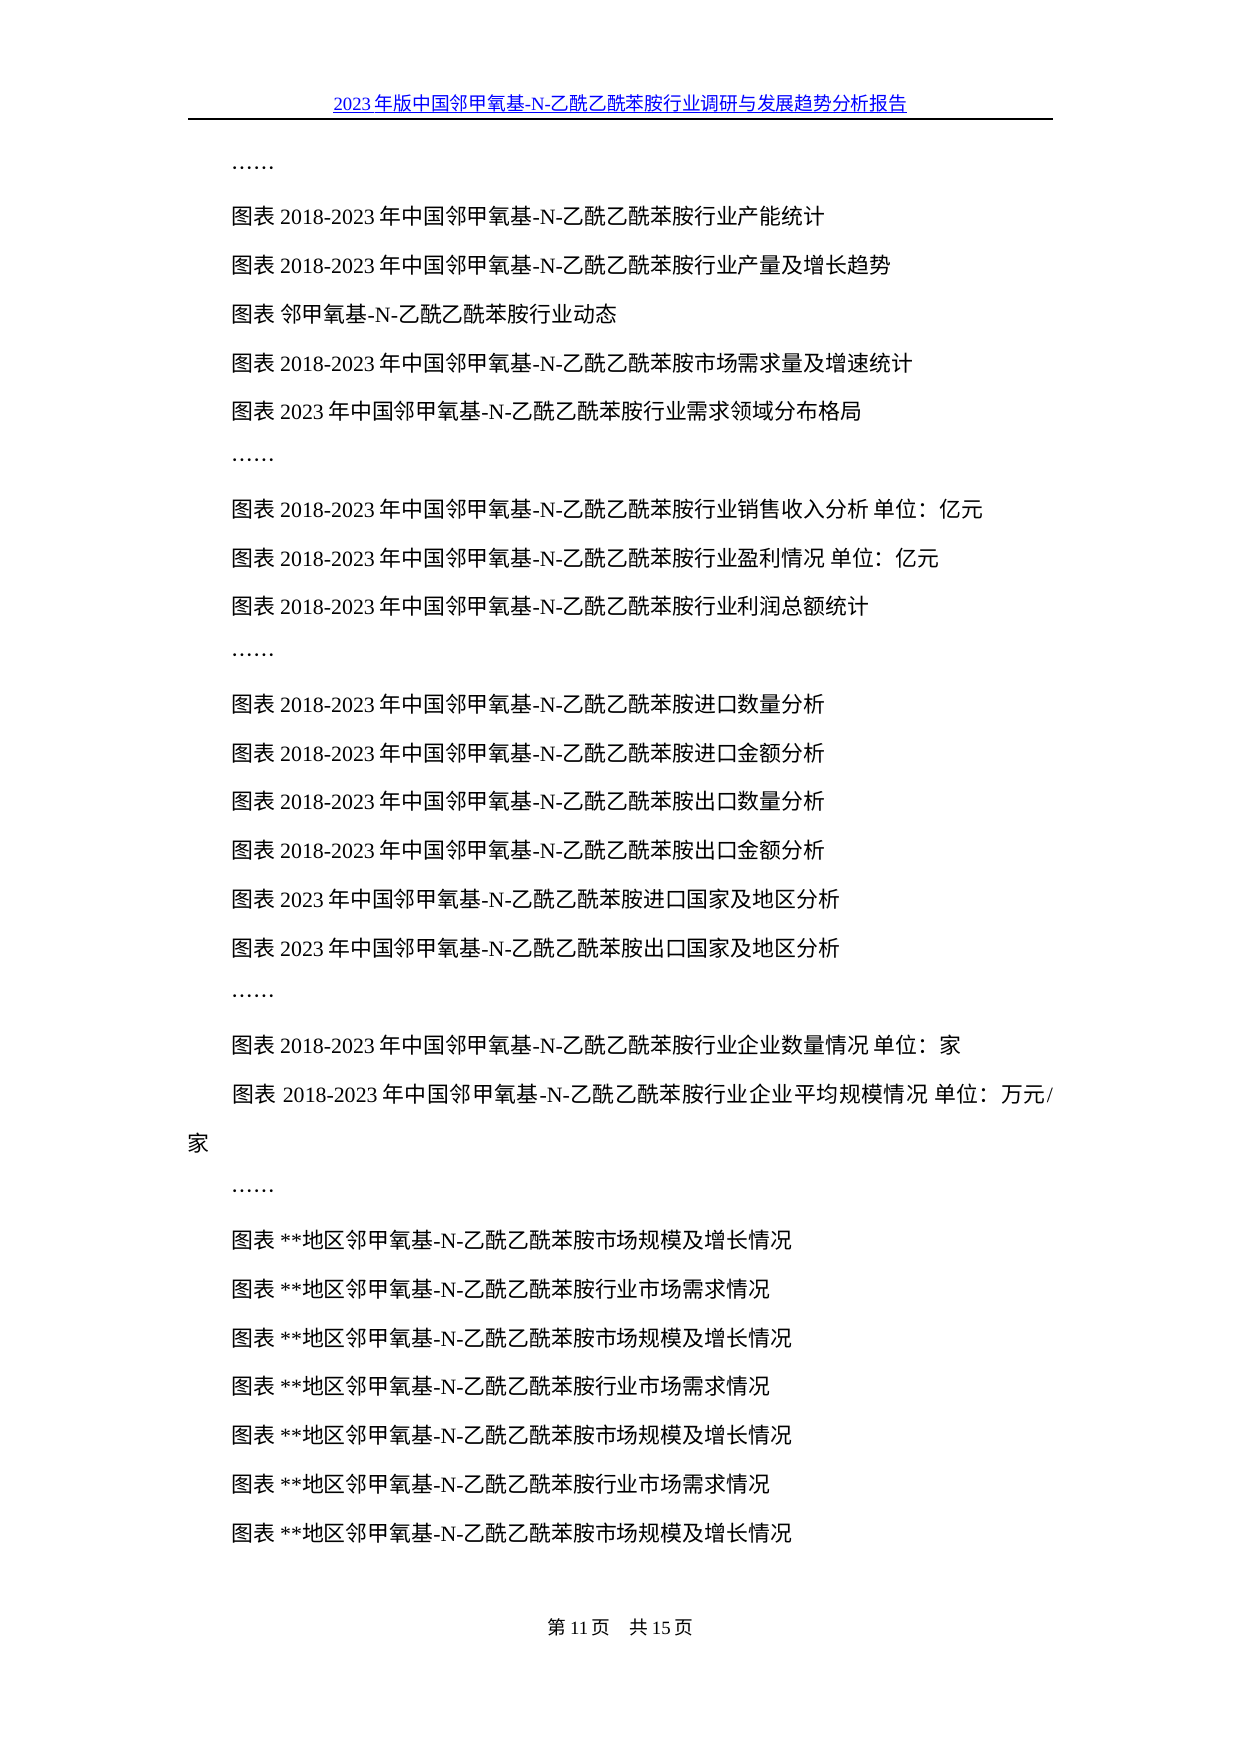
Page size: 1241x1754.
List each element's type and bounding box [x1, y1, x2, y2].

text [187, 150, 1053, 1548]
